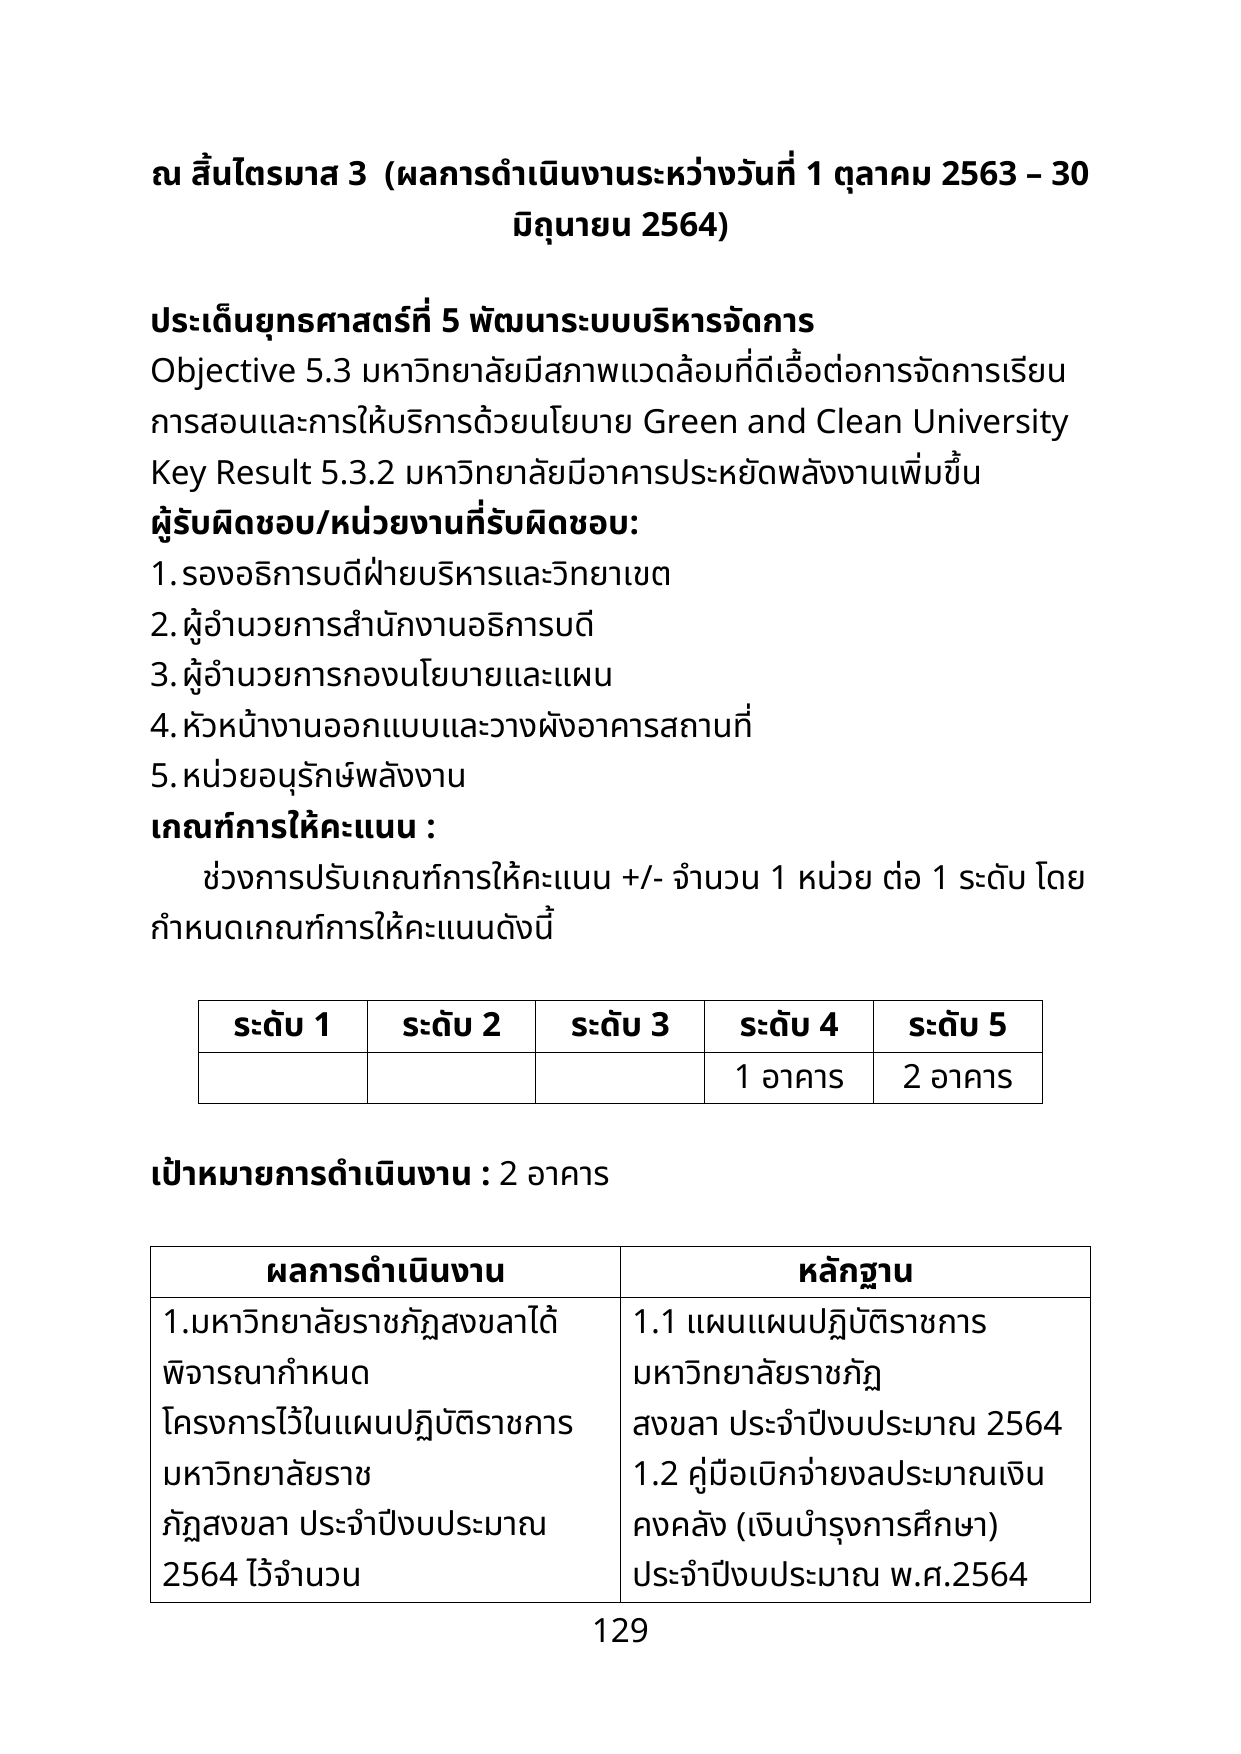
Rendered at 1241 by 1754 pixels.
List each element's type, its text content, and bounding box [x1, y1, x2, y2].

list รองอธิการบดีฝ่ายบริหารและวิทยาเขต [150, 550, 1090, 600]
table_header ระดับ 2 [368, 1001, 535, 1052]
list หัวหน้างานออกแบบและวางผังอาคารสถานที่ [150, 702, 1090, 752]
text ผู้รับผิดชอบ/หน่วยงานที่รับผิดชอบ: [150, 499, 1090, 550]
list หน่วยอนุรักษ์พลังงาน [150, 752, 1090, 803]
table_header หลักฐาน [621, 1247, 1090, 1297]
table_header ระดับ 4 [705, 1001, 873, 1052]
text ประเด็นยุทธศาสตร์ที่ 5 พัฒนาระบบบริหารจัดการ [150, 297, 1090, 347]
table_header ระดับ 3 [536, 1001, 704, 1052]
table_cell 2 อาคาร [874, 1053, 1042, 1103]
text Objective 5.3 มหาวิทยาลัยมีสภาพแวดล้อมที่ดีเอื้อต่อการจัดการเรียนการสอนและการให้บริการด้วยนโยบาย Green and Clean University [150, 347, 1090, 448]
table_cell [199, 1053, 367, 1103]
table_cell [151, 1298, 620, 1602]
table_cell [621, 1298, 1090, 1602]
text เกณฑ์การให้คะแนน : [150, 803, 1090, 853]
table_header ระดับ 5 [874, 1001, 1042, 1052]
table_header ผลการดำเนินงาน [151, 1247, 620, 1297]
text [150, 150, 1090, 251]
table_cell 1 อาคาร [705, 1053, 873, 1103]
list ผู้อำนวยการกองนโยบายและแผน [150, 651, 1090, 702]
text Key Result 5.3.2 มหาวิทยาลัยมีอาคารประหยัดพลังงานเพิ่มขึ้น [150, 448, 1090, 499]
table_cell [368, 1053, 535, 1103]
list ผู้อำนวยการสำนักงานอธิการบดี [150, 600, 1090, 651]
table_cell [536, 1053, 704, 1103]
table_header ระดับ 1 [199, 1001, 367, 1052]
text ช่วงการปรับเกณฑ์การให้คะแนน +/- จำนวน 1 หน่วย ต่อ 1 ระดับ โดยกำหนดเกณฑ์การให้คะแนนดังนี้ [150, 853, 1090, 954]
text เป้าหมายการดำเนินงาน : 2 อาคาร [150, 1150, 1090, 1200]
